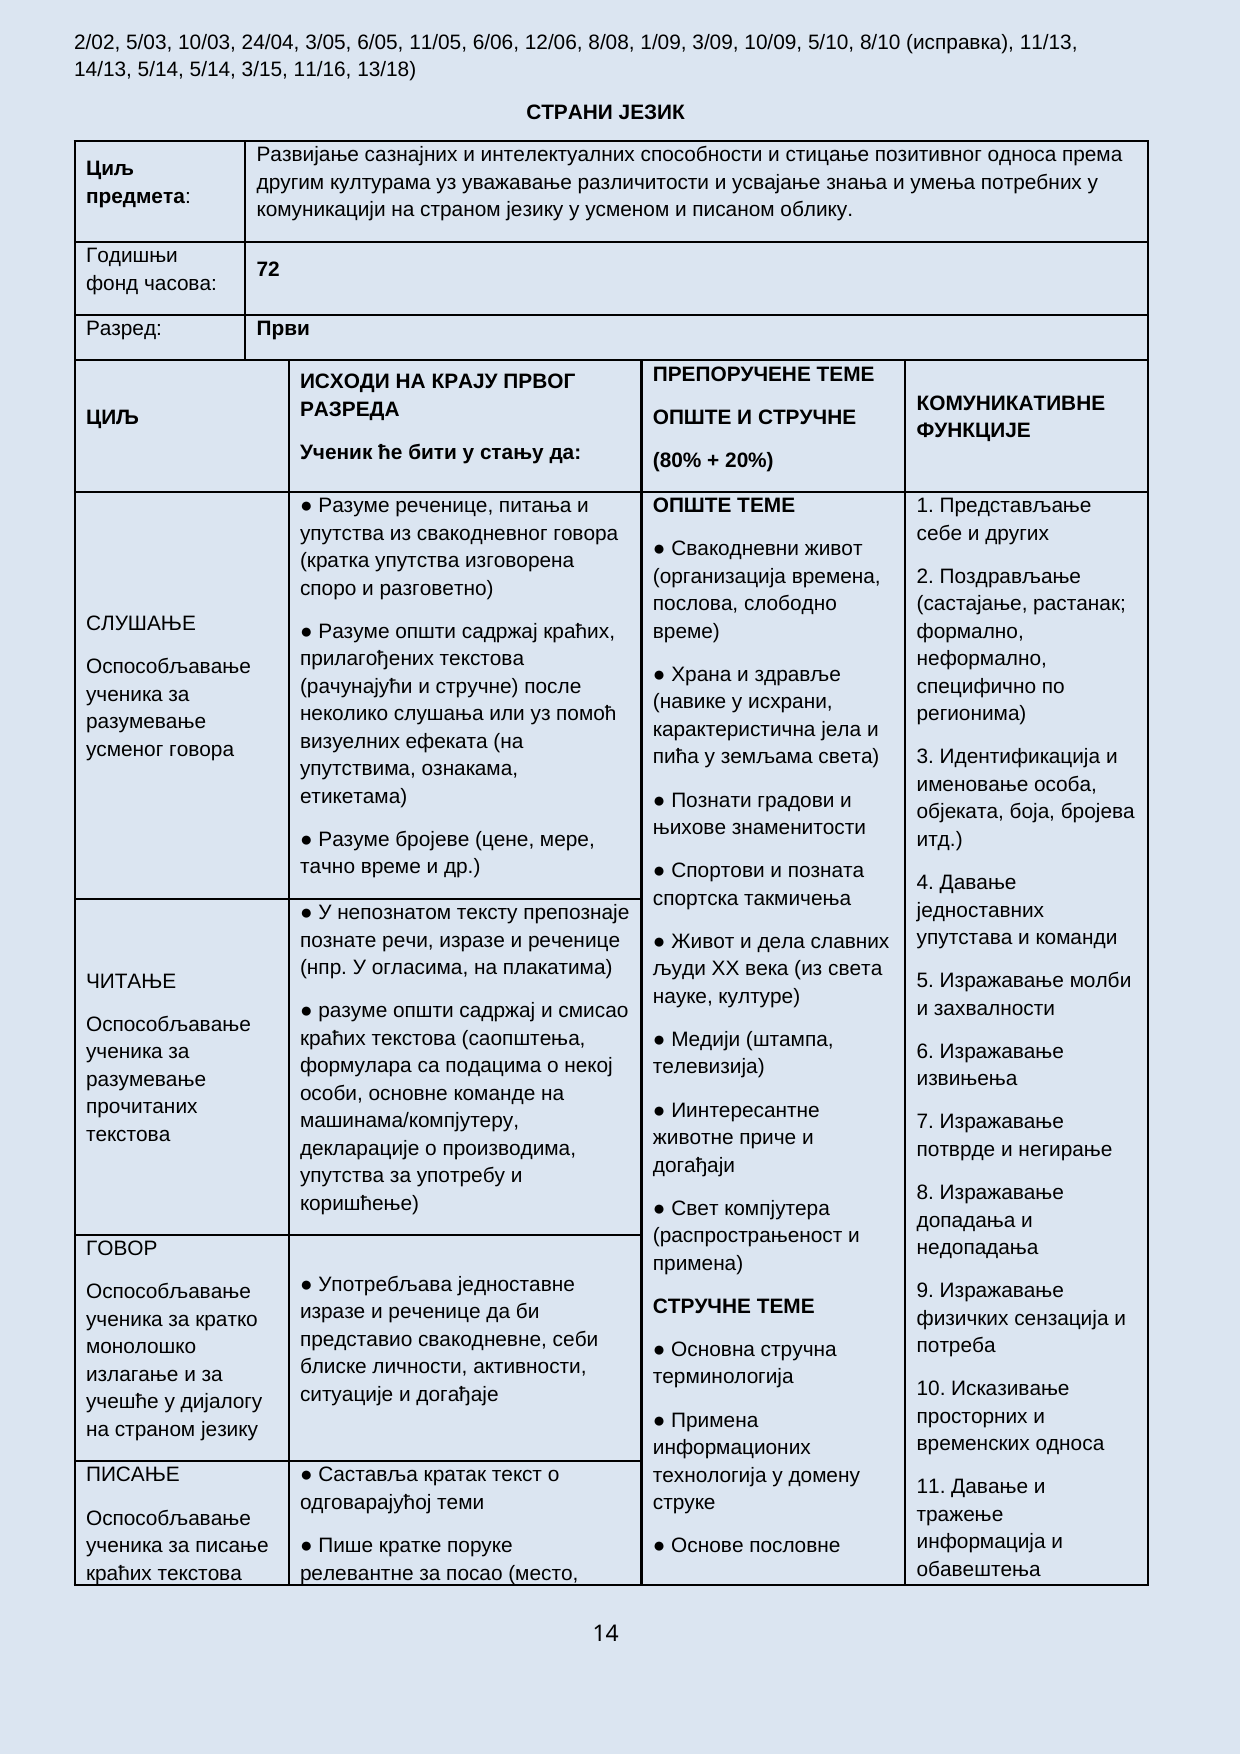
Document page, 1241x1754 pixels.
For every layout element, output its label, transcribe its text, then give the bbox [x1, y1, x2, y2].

table_cell ● Употребљава једноставне изразе и реченице да би представио свакодневне, себи блиске личности, активности, ситуације и догађаје [290, 1236, 640, 1460]
table_header Циљ предмета: [76, 142, 244, 241]
table_cell ● Разуме реченице, питања и упутства из свакодневног говора (кратка упутства изговорена споро и разговетно) ● Разуме општи садржај краћих, прилагођених текстова (рачунајући и стручне) после неколико слушања или уз помоћ визуелних ефеката (на упутствима, ознакама, етикетама) ● Разуме бројеве (цене, мере, тачно време и др.) [290, 493, 640, 898]
table_cell ● У непознатом тексту препознаје познате речи, изразе и реченице (нпр. У огласима, на плакатима) ● разуме општи садржај и смисао краћих текстова (саопштења, формулара са подацима о некој особи, основне команде на машинама/компјутеру, декларације о производима, упутства за употребу и коришћење) [290, 900, 640, 1234]
table_cell OПШТЕ ТЕМЕ ● Свакодневни живот (организација времена, послова, слободно време) ● Храна и здравље (навике у исхрани, карактеристична јела и пића у земљама света) ● Познати градови и њихове знаменитости ● Спортови и позната спортска такмичења ● Живот и дела славних људи ХХ века (из света науке, културе) ● Медији (штампа, телевизија) ● Иинтересантне животне приче и догађаји ● Свет компјутера (распрострањеност и примена) СТРУЧНЕ ТЕМЕ ● Основна стручна терминологија ● Примена информационих технологија у домену струке ● Основе пословне комуникације и коресподенције (пословна преписка и комуникација у писаној и усменој форми) ● Мере заштите и очувања радне и животне средине Напомена: Стручне теме треба распоредити по разредима тако да буду у корелацији са садржајима који се обрађују из стручних предмета. [643, 493, 904, 1584]
table_cell 72 [246, 243, 1147, 314]
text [74, 29, 1137, 81]
table_cell ГОВОР Оспособљавање ученика за кратко монолошко излагање и за учешће у дијалогу на страном језику [76, 1236, 288, 1460]
table_cell ПРЕПОРУЧЕНЕ ТЕМЕ ОПШТЕ И СТРУЧНЕ (80% + 20%) [643, 361, 904, 491]
table_cell ЦИЉ [76, 361, 288, 491]
table_cell КОМУНИКАТИВНЕ ФУНКЦИЈЕ [906, 361, 1147, 491]
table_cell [290, 1462, 640, 1584]
text СТРАНИ ЈЕЗИК [74, 100, 1137, 124]
table_cell ЧИТАЊЕ Оспособљавање ученика за разумевање прочитаних текстова [76, 900, 288, 1234]
table_cell Годишњи фонд часова: [76, 243, 244, 314]
table_header Развијање сазнајних и интелектуалних способности и стицање позитивног односа према другим културама уз уважавање различитости и усвајање знања и умења потребних у комуникацији на страном језику у усменом и писаном облику. [246, 142, 1147, 241]
table_cell СЛУШАЊЕ Оспособљавање ученика за разумевање усменог говора [76, 493, 288, 898]
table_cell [76, 1462, 288, 1584]
table_cell Разред: [76, 316, 244, 359]
table_cell Први [246, 316, 1147, 359]
table_cell 1. Представљање себе и других 2. Поздрављање (састајање, растанак; формално, неформално, специфично по регионима) 3. Идентификација и именовање особа, објеката, боја, бројева итд.) 4. Давање једноставних упутстава и команди 5. Изражавање молби и захвалности 6. Изражавање извињења 7. Изражавање потврде и негирање 8. Изражавање допадања и недопадања 9. Изражавање физичких сензација и потреба 10. Исказивање просторних и временских односа 11. Давање и тражење информација и обавештења 12. Описивање и упоређивање лица и предмета 13. Изрицање забране и реаговање на забрану 14. Изражавање припадања и поседовања 15. Скретање пажње 16. Тражење мишљења и изражавање слагања и неслагања 17. Тражење и давање дозволе 18. Исказивање честитки 19. Исказивање препоруке 20. Изражавање хитности и обавезности 21. Исказивање сумње и несигурности [906, 493, 1147, 1584]
table_cell ИСХОДИ НА КРАЈУ ПРВОГ РАЗРЕДА Ученик ће бити у стању да: [290, 361, 640, 491]
